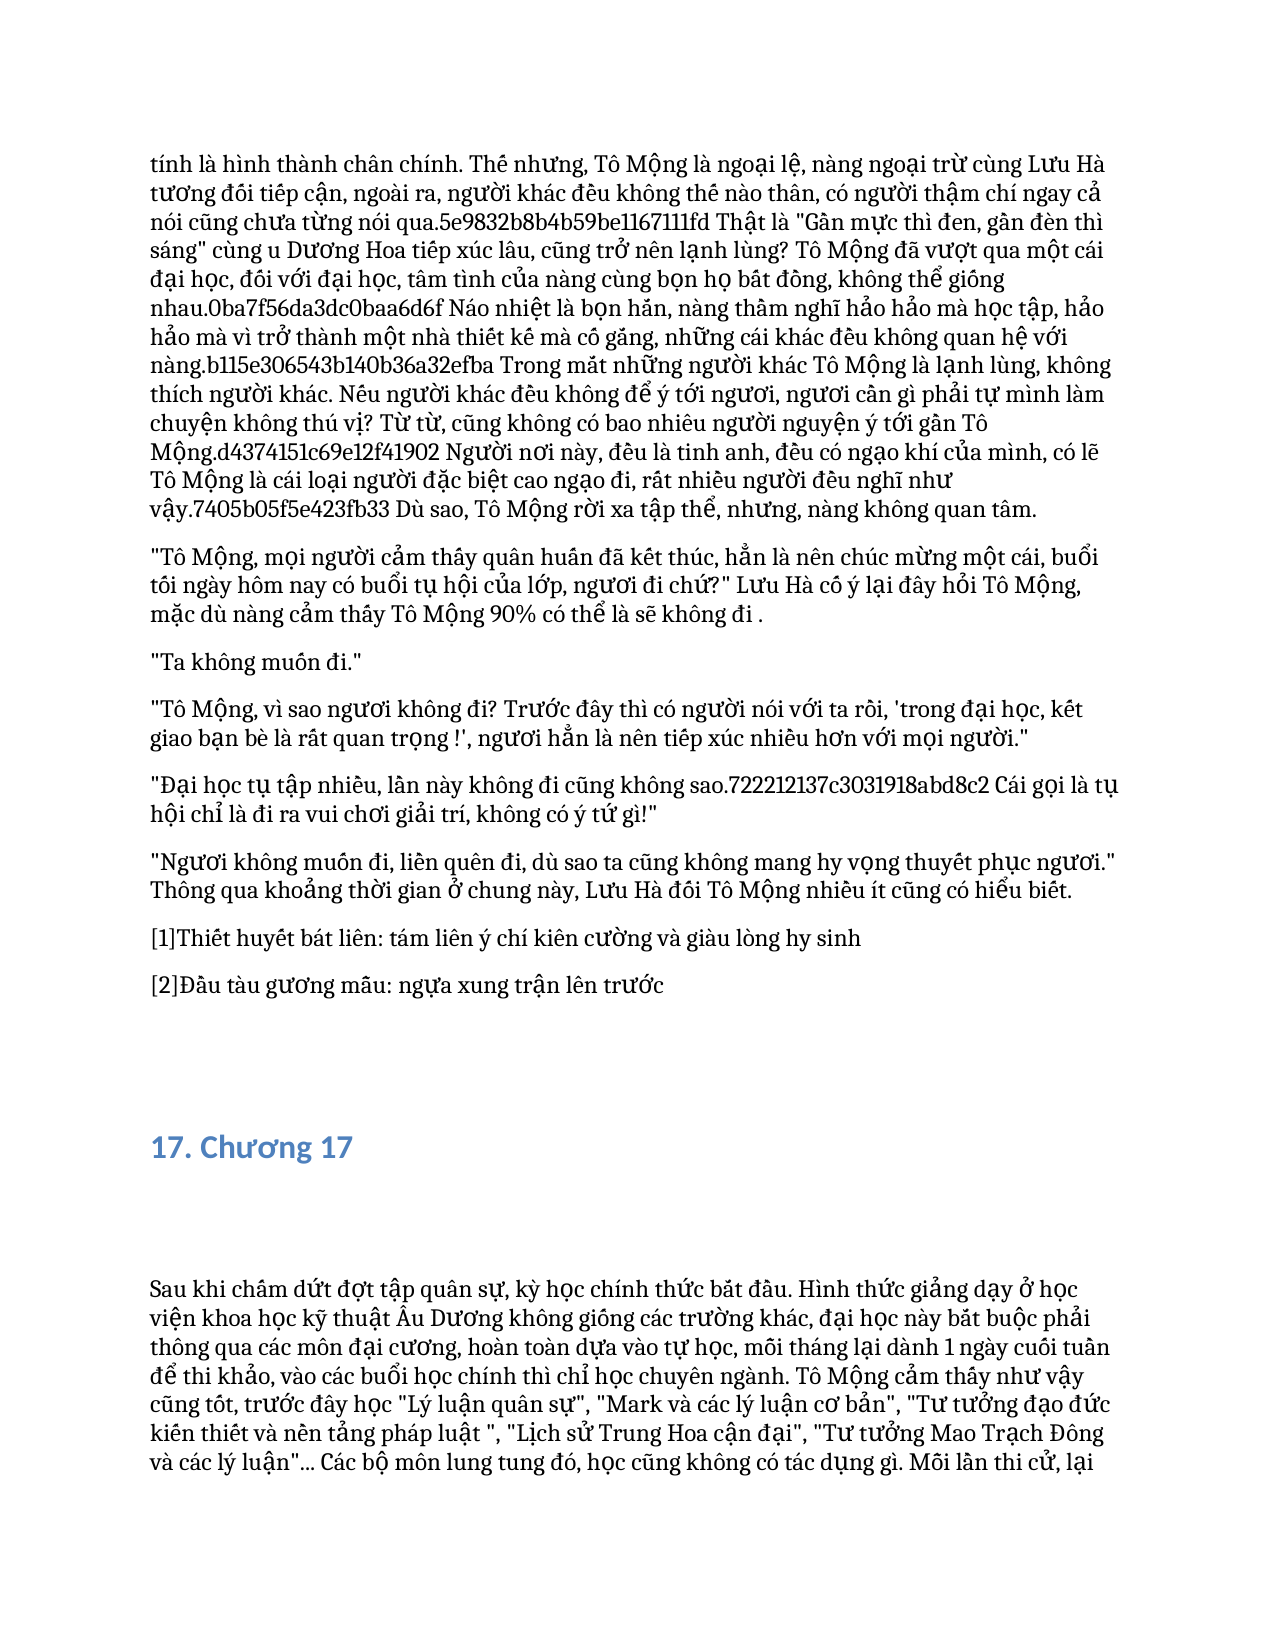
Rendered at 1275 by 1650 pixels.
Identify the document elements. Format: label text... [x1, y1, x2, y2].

text "Ta không muốn đi." [150, 647, 1125, 676]
subtitle 17. Chương 17 [150, 1126, 1125, 1167]
text "Ngươi không muốn đi, liền quên đi, dù sao ta cũng không mang hy vọng thuyết phục ngươi." Thông qua khoảng thời gian ở chung này, Lưu Hà đối Tô Mộng nhiều ít cũng có hiểu biết. [150, 847, 1125, 905]
text "Tô Mộng, mọi người cảm thấy quân huấn đã kết thúc, hẳn là nên chúc mừng một cái, buổi tối ngày hôm nay có buổi tụ hội của lớp, ngươi đi chứ?" Lưu Hà cố ý lại đây hỏi Tô Mộng, mặc dù nàng cảm thấy Tô Mộng 90% có thể là sẽ không đi . [150, 542, 1125, 629]
text [2]Đầu tàu gương mẫu: ngựa xung trận lên trước [150, 971, 1125, 1000]
text [1]Thiết huyết bát liên: tám liên ý chí kiên cường và giàu lòng hy sinh [150, 924, 1125, 952]
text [150, 150, 1125, 524]
text "Tô Mộng, vì sao ngươi không đi? Trước đây thì có người nói với ta rồi, 'trong đại học, kết giao bạn bè là rất quan trọng !', ngươi hẳn là nên tiếp xúc nhiều hơn với mọi người." [150, 695, 1125, 752]
text "Đại học tụ tập nhiều, lần này không đi cũng không sao.722212137c3031918abd8c2 Cái gọi là tụ hội chỉ là đi ra vui chơi giải trí, không có ý tứ gì!" [150, 771, 1125, 829]
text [150, 1275, 1125, 1477]
